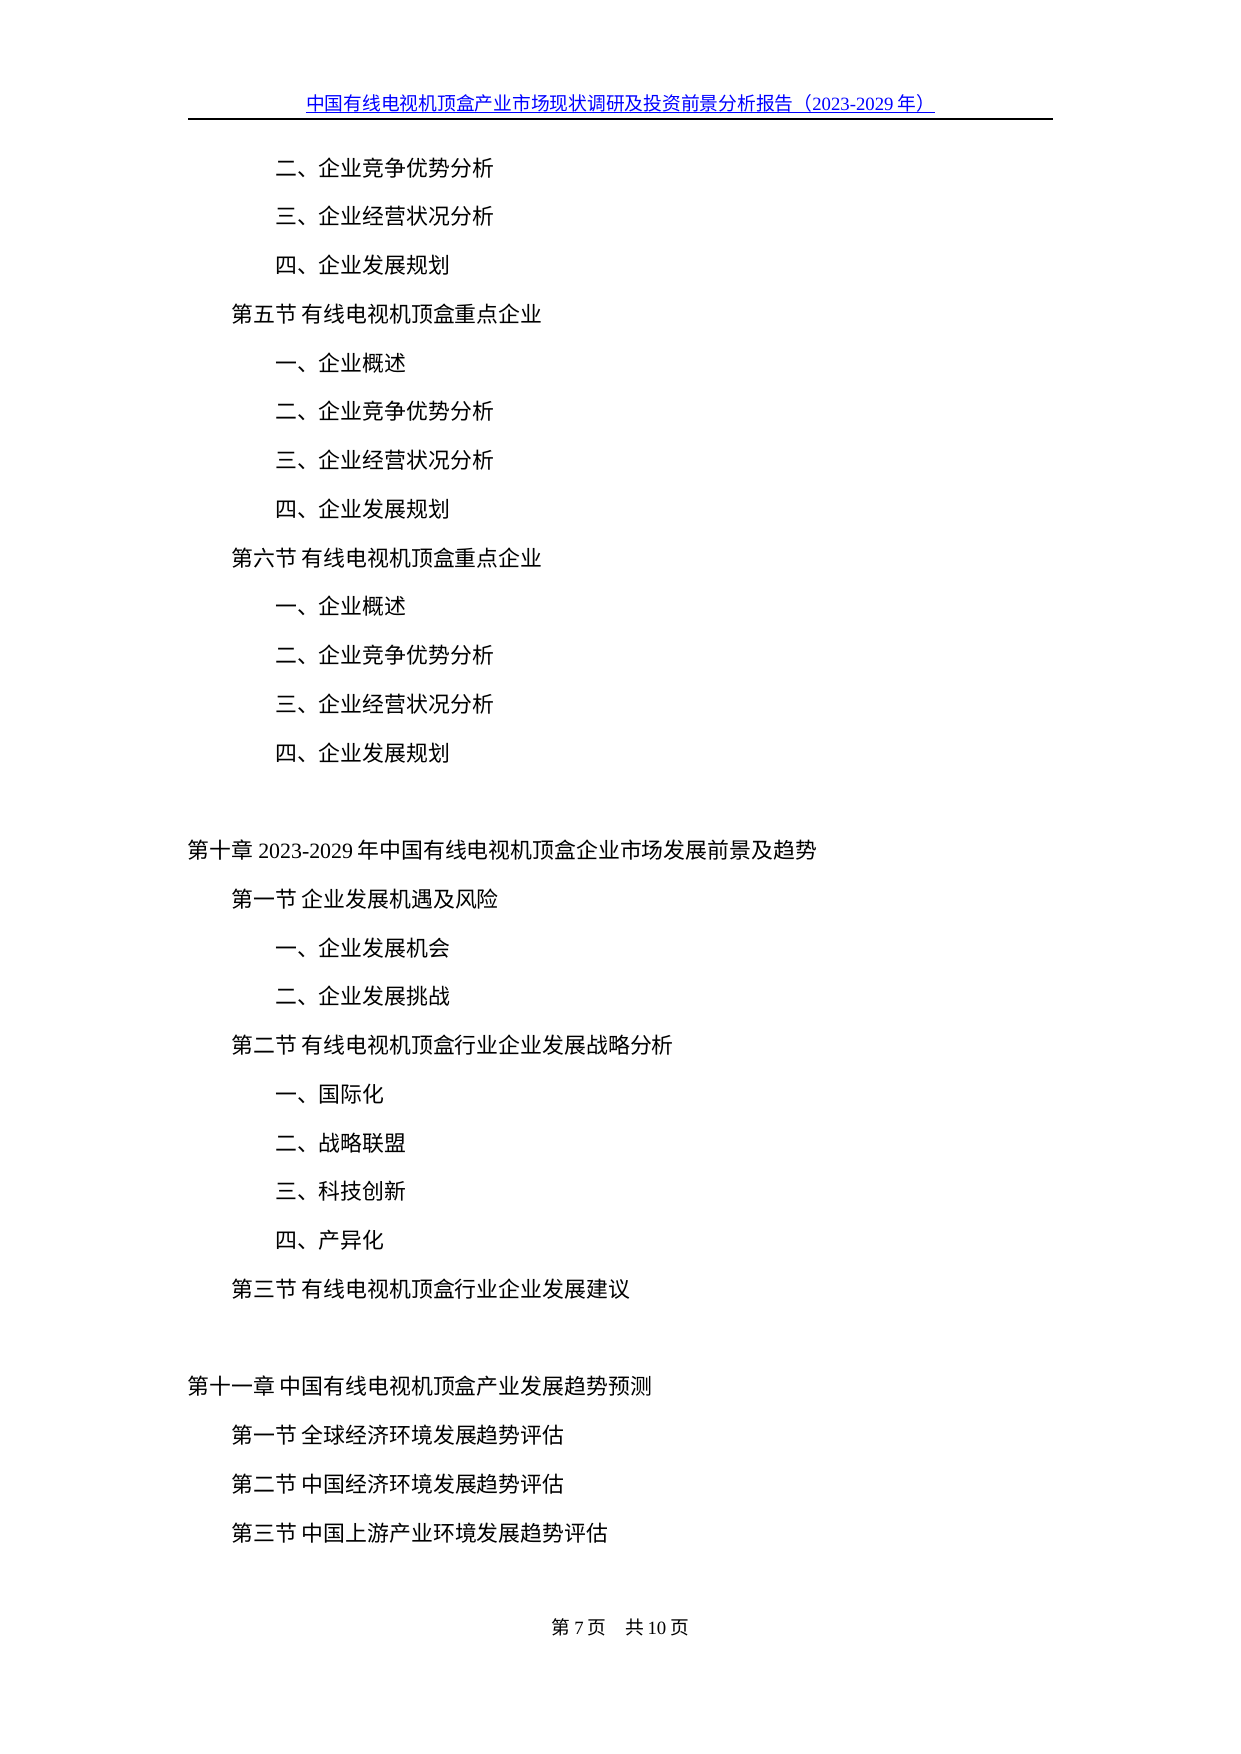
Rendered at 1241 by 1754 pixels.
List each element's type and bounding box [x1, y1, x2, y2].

text [187, 150, 1053, 1548]
